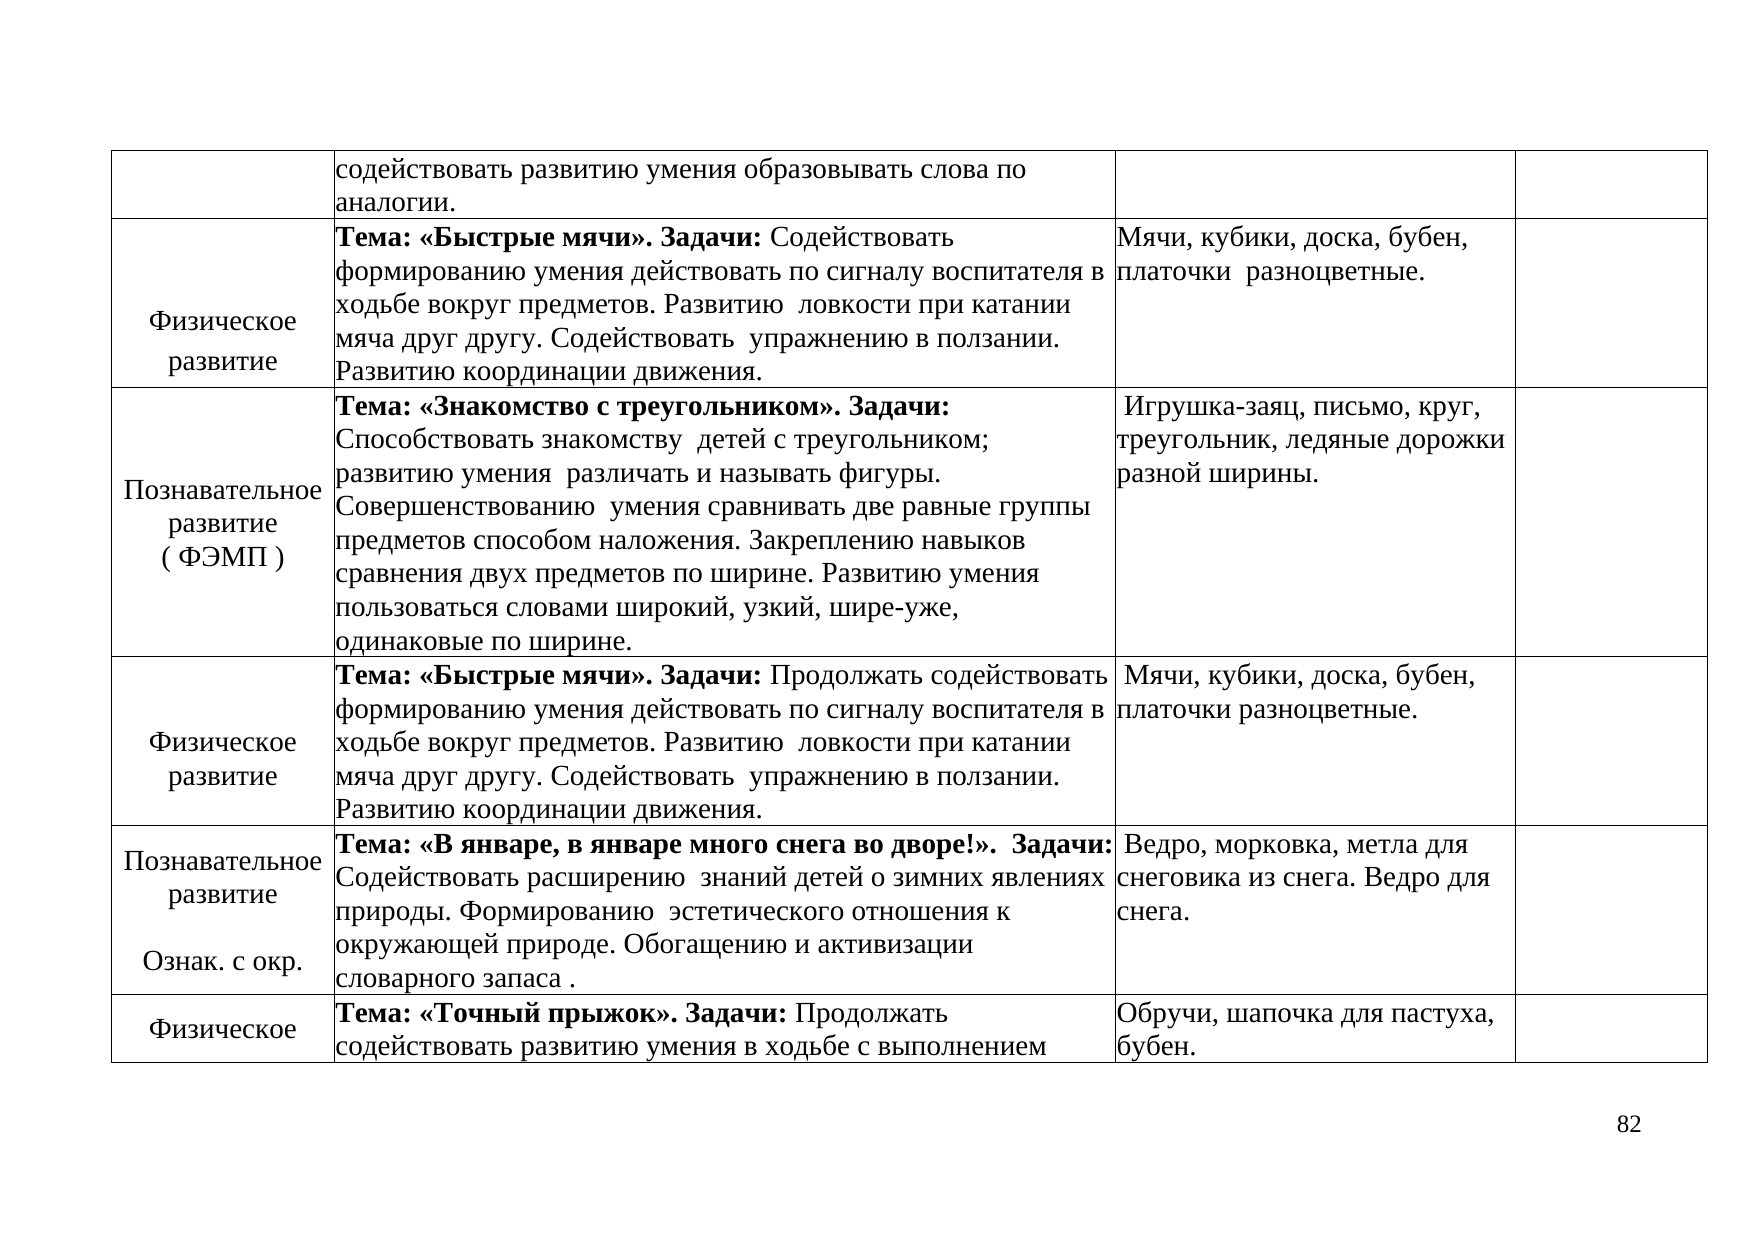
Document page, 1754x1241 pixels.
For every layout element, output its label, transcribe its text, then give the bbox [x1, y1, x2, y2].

table_cell Мячи, кубики, доска, бубен, платочки разноцветные. [1116, 657, 1515, 825]
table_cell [112, 151, 334, 218]
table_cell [335, 151, 1115, 218]
table_cell [1516, 219, 1707, 387]
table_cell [1116, 151, 1515, 218]
table_cell [1516, 151, 1707, 218]
table_cell Познавательное развитие Ознак. с окр. [112, 826, 334, 994]
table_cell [335, 995, 1115, 1062]
table_cell Тема: «Быстрые мячи». Задачи: Продолжать содействовать формированию умения действовать по сигналу воспитателя в ходьбе вокруг предметов. Развитию ловкости при катании мяча друг другу. Содействовать упражнению в ползании. Развитию координации движения. [335, 657, 1115, 825]
table_cell [1516, 388, 1707, 656]
table_cell Мячи, кубики, доска, бубен, платочки разноцветные. [1116, 219, 1515, 387]
table_cell Физическое развитие [112, 219, 334, 387]
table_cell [1116, 995, 1515, 1062]
table_cell Физическое развитие [112, 657, 334, 825]
table_cell Ведро, морковка, метла для снеговика из снега. Ведро для снега. [1116, 826, 1515, 994]
table_cell Тема: «Быстрые мячи». Задачи: Содействовать формированию умения действовать по сигналу воспитателя в ходьбе вокруг предметов. Развитию ловкости при катании мяча друг другу. Содействовать упражнению в ползании. Развитию координации движения. [335, 219, 1115, 387]
table_cell Физическое развитие [112, 995, 334, 1062]
table_cell Тема: «Знакомство с треугольником». Задачи: Способствовать знакомству детей с треугольником; развитию умения различать и называть фигуры. Совершенствованию умения сравнивать две равные группы предметов способом наложения. Закреплению навыков сравнения двух предметов по ширине. Развитию умения пользоваться словами широкий, узкий, шире-уже, одинаковые по ширине. [335, 388, 1115, 656]
table_cell [1516, 657, 1707, 825]
table_cell Игрушка-заяц, письмо, круг, треугольник, ледяные дорожки разной ширины. [1116, 388, 1515, 656]
table_cell Познавательное развитие ( ФЭМП ) [112, 388, 334, 656]
table_cell Тема: «В январе, в январе много снега во дворе!». Задачи: Содействовать расширению знаний детей о зимних явлениях природы. Формированию эстетического отношения к окружающей природе. Обогащению и активизации словарного запаса . [335, 826, 1115, 994]
table_cell [1516, 995, 1707, 1062]
table_cell [1516, 826, 1707, 994]
